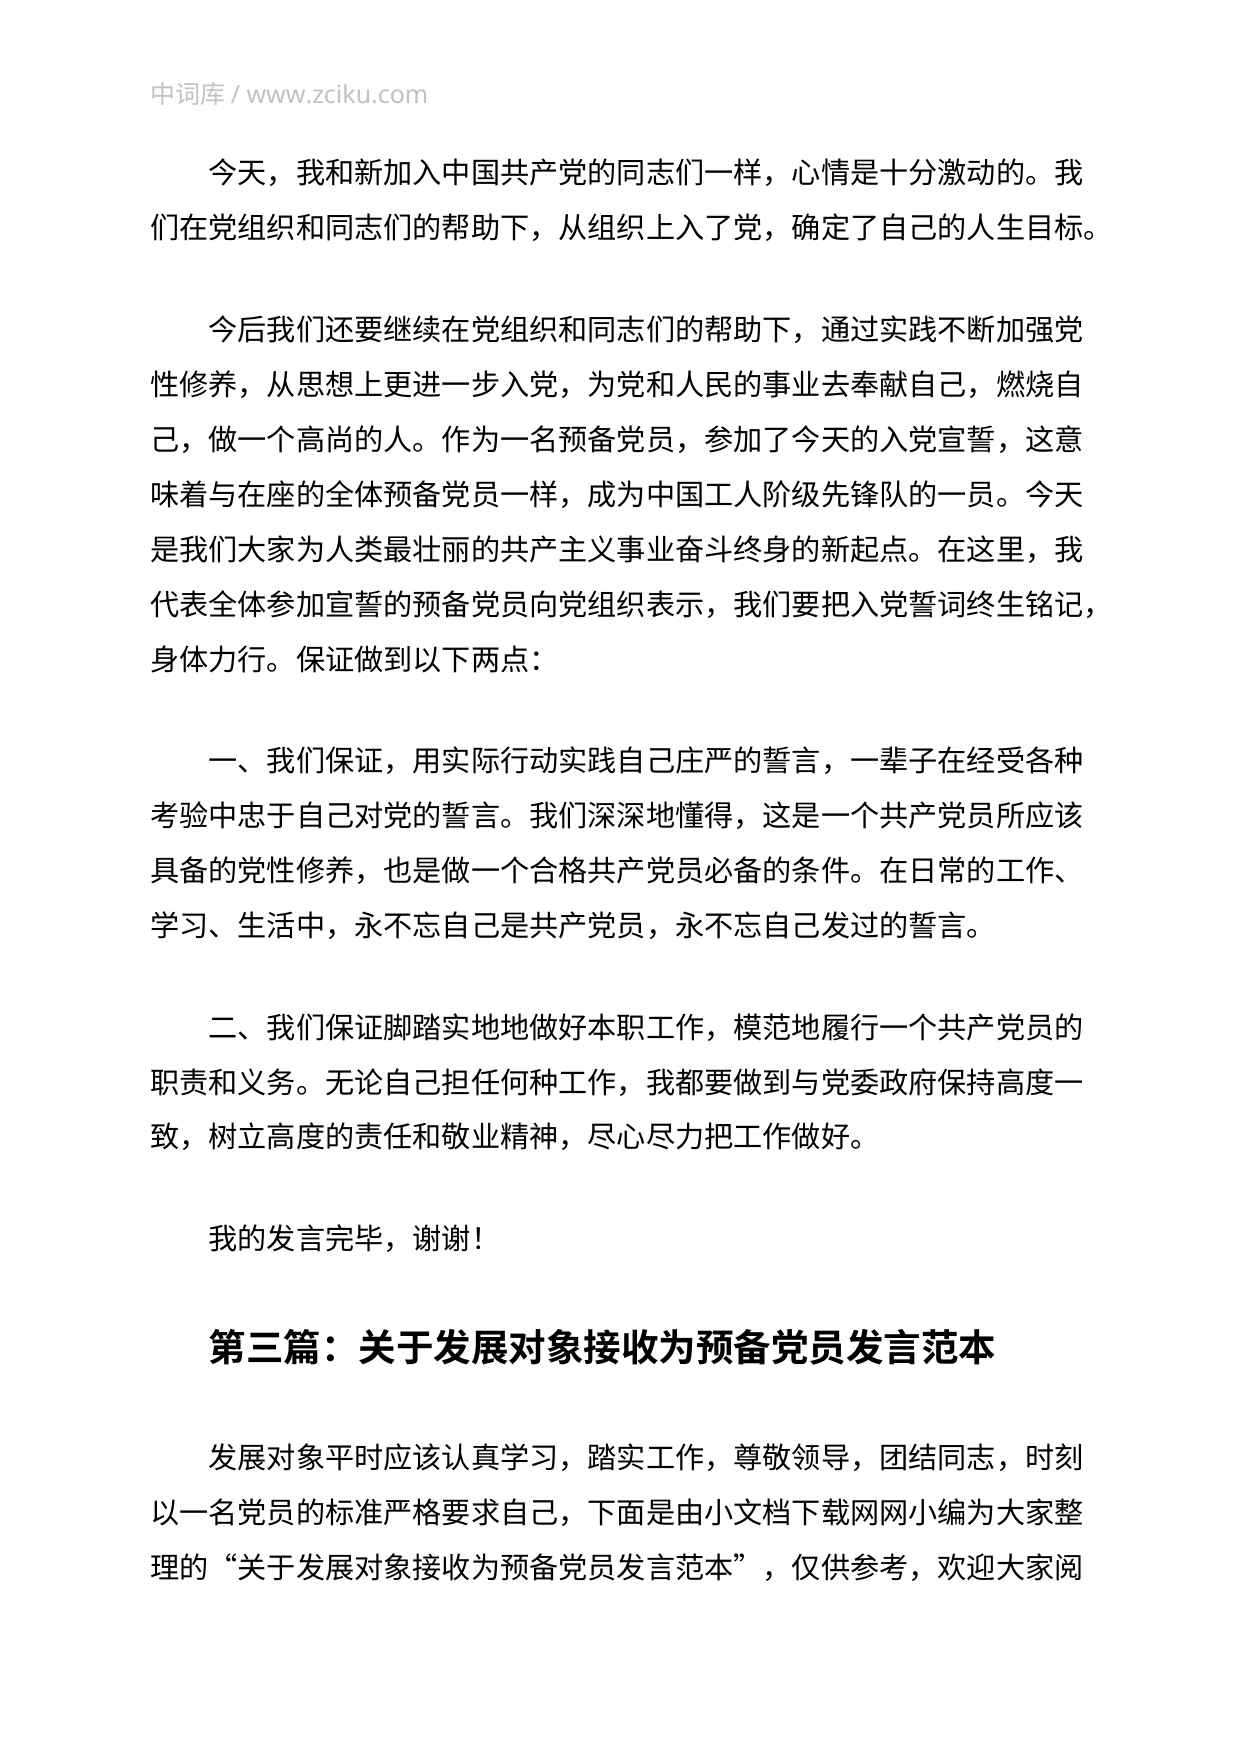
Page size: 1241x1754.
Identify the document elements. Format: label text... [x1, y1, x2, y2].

text 一、我们保证，用实际行动实践自己庄严的誓言，一辈子在经受各种考验中忠于自己对党的誓言。我们深深地懂得，这是一个共产党员所应该具备的党性修养，也是做一个合格共产党员必备的条件。在日常的工作、学习、生活中，永不忘自己是共产党员，永不忘自己发过的誓言。 [150, 738, 1090, 945]
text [150, 1435, 1090, 1587]
text 我的发言完毕，谢谢！ [150, 1216, 1090, 1258]
text 第三篇：关于发展对象接收为预备党员发言范本 [150, 1318, 1090, 1372]
text 今天，我和新加入中国共产党的同志们一样，心情是十分激动的。我们在党组织和同志们的帮助下，从组织上入了党，确定了自己的人生目标。 [150, 150, 1090, 247]
text 今后我们还要继续在党组织和同志们的帮助下，通过实践不断加强党性修养，从思想上更进一步入党，为党和人民的事业去奉献自己，燃烧自己，做一个高尚的人。作为一名预备党员，参加了今天的入党宣誓，这意味着与在座的全体预备党员一样，成为中国工人阶级先锋队的一员。今天是我们大家为人类最壮丽的共产主义事业奋斗终身的新起点。在这里，我代表全体参加宣誓的预备党员向党组织表示，我们要把入党誓词终生铭记，身体力行。保证做到以下两点： [150, 307, 1090, 678]
text 二、我们保证脚踏实地地做好本职工作，模范地履行一个共产党员的职责和义务。无论自己担任何种工作，我都要做到与党委政府保持高度一致，树立高度的责任和敬业精神，尽心尽力把工作做好。 [150, 1004, 1090, 1156]
